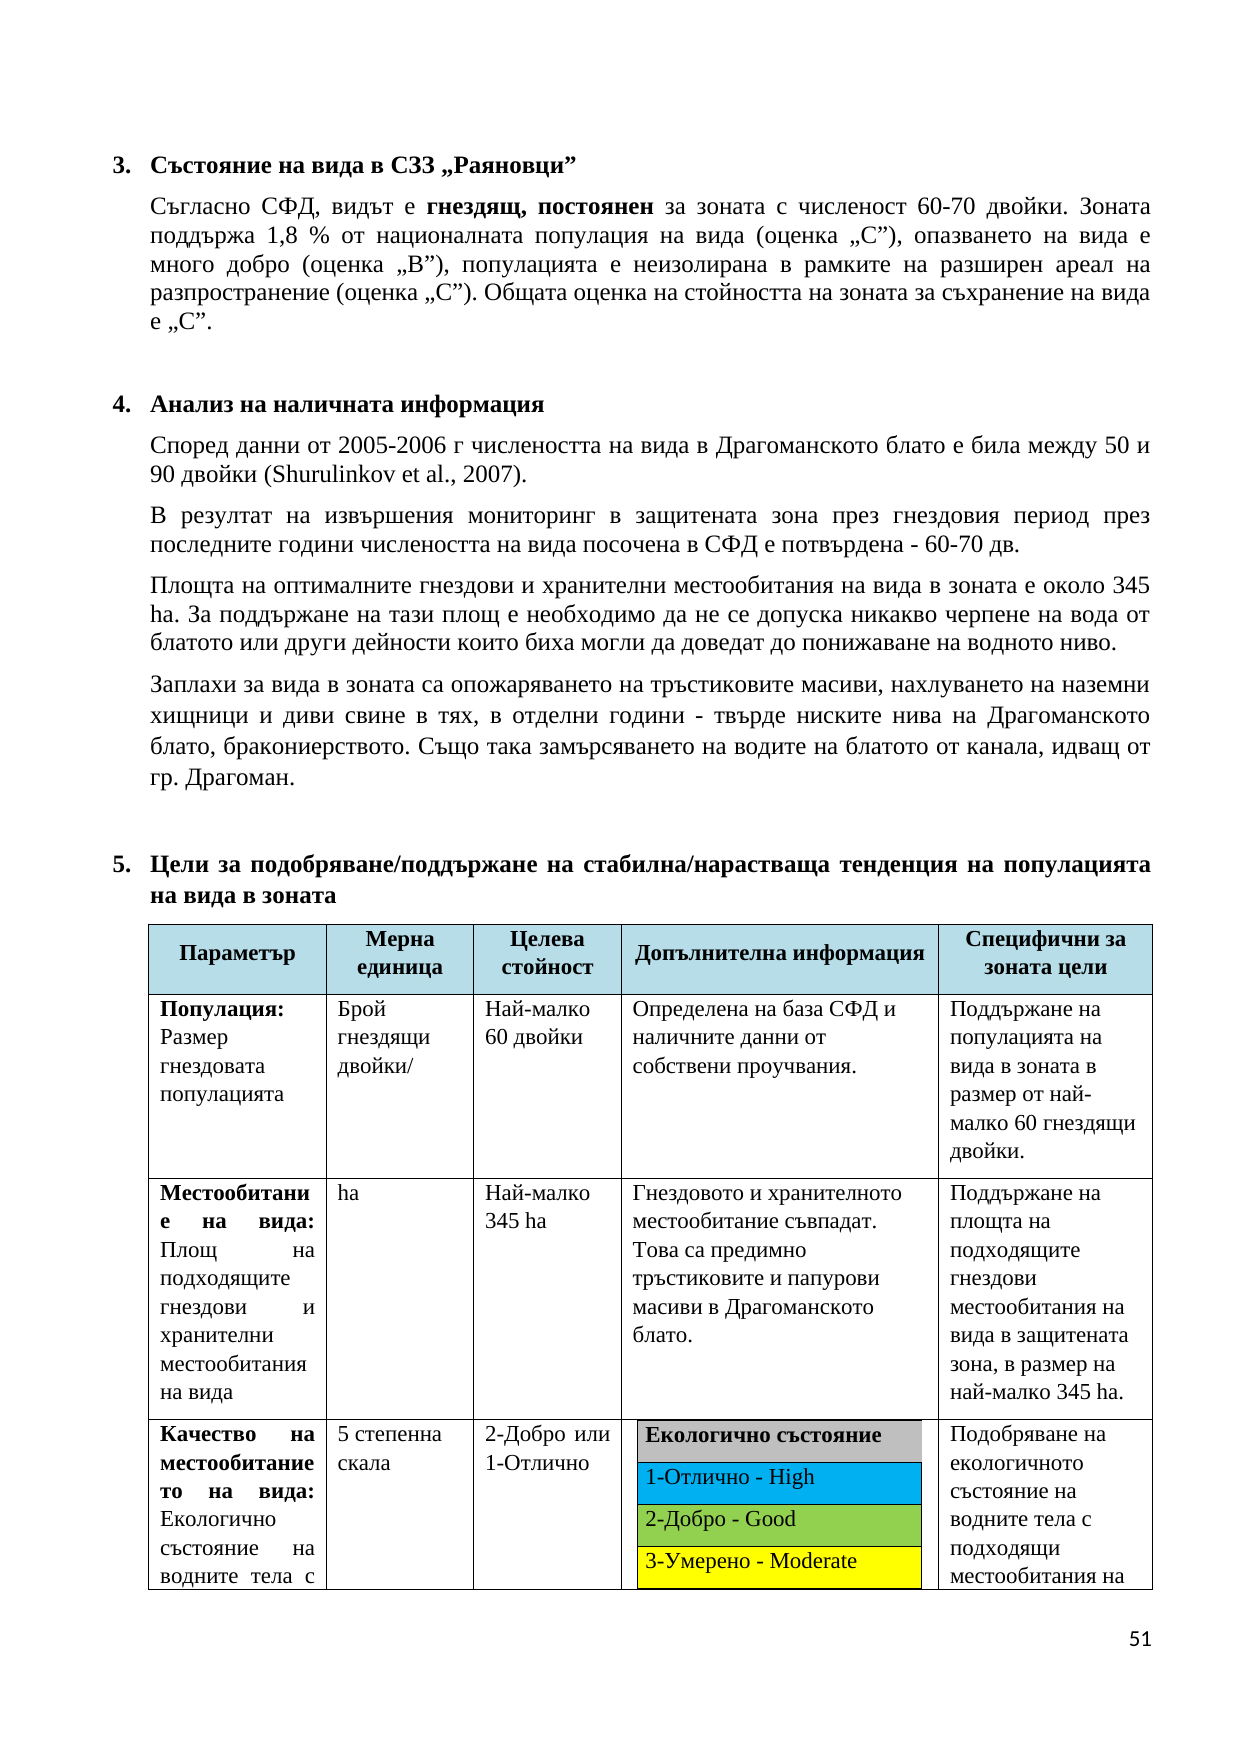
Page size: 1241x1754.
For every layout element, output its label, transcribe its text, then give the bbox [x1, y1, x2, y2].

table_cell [939, 1420, 1152, 1589]
table_cell Поддържане на популацията на вида в зоната в размер от най-малко 60 гнездящи двойки. [939, 995, 1152, 1178]
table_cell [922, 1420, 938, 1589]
text В резултат на извършения мониторинг в защитената зона през гнездовия период през последните години числеността на вида посочена в СФД е потвърдена - 60-70 дв. [150, 500, 1152, 557]
table_cell 5 степенна скала [327, 1420, 473, 1589]
table_cell Брой гнездящи двойки/ [327, 995, 473, 1178]
table_cell Популация: Размер гнездовата популацията [149, 995, 326, 1178]
table_cell Гнездовото и хранителното местообитание съвпадат. Това са предимно тръстиковите и папурови масиви в Драгоманското блато. [622, 1179, 938, 1419]
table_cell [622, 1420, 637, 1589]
table_header Допълнителна информация [622, 925, 938, 994]
list Състояние на вида в СЗЗ „Раяновци” [112, 150, 1152, 179]
table_header Целева стойност [474, 925, 621, 994]
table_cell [149, 1420, 326, 1589]
table_header Мерна единица [327, 925, 473, 994]
text Заплахи за вида в зоната са опожаряването на тръстиковите масиви, нахлуването на наземни хищници и диви свине в тях, в отделни години - твърде ниските нива на Драгоманското блато, бракониерството. Също така замърсяването на водите на блатото от канала, идващ от гр. Драгоман. [150, 669, 1152, 791]
list Анализ на наличната информация [112, 389, 1152, 417]
list Цели за подобряване/поддържане на стабилна/нарастваща тенденция на популацията на вида в зоната [112, 849, 1152, 909]
table_cell Поддържане на площта на подходящите гнездови местообитания на вида в защитената зона, в размер на най-малко 345 ha. [939, 1179, 1152, 1419]
table_cell ha [327, 1179, 473, 1419]
table_cell Най-малко 60 двойки [474, 995, 621, 1178]
text Съгласно СФД, видът е гнездящ, постоянен за зоната с численост 60-70 двойки. Зоната поддържа 1,8 % от националната популация на вида (оценка „C”), опазването на вида е много добро (оценка „B”), популацията е неизолирана в рамките на разширен ареал на разпространение (оценка „С”). Общата оценка на стойността на зоната за съхранение на вида е „С”. [150, 191, 1152, 335]
table_cell Определена на база СФД и наличните данни от собствени проучвания. [622, 995, 938, 1178]
table_cell Местообитание на вида: Площ на подходящите гнездови и хранителни местообитания на вида [149, 1179, 326, 1419]
table_header Параметър [149, 925, 326, 994]
table_header Специфични за зоната цели [939, 925, 1152, 994]
table_cell Най-малко 345 ha [474, 1179, 621, 1419]
text Според данни от 2005-2006 г числеността на вида в Драгоманското блато е била между 50 и 90 двойки (Shurulinkov et al., 2007). [150, 430, 1152, 487]
text Площта на оптималните гнездови и хранителни местообитания на вида в зоната е около 345 ha. За поддържане на тази площ е необходимо да не се допуска никакво черпене на вода от блатото или други дейности които биха могли да доведат до понижаване на водното ниво. [150, 570, 1152, 656]
table_cell 2-Добро или 1-Отлично [474, 1420, 621, 1589]
